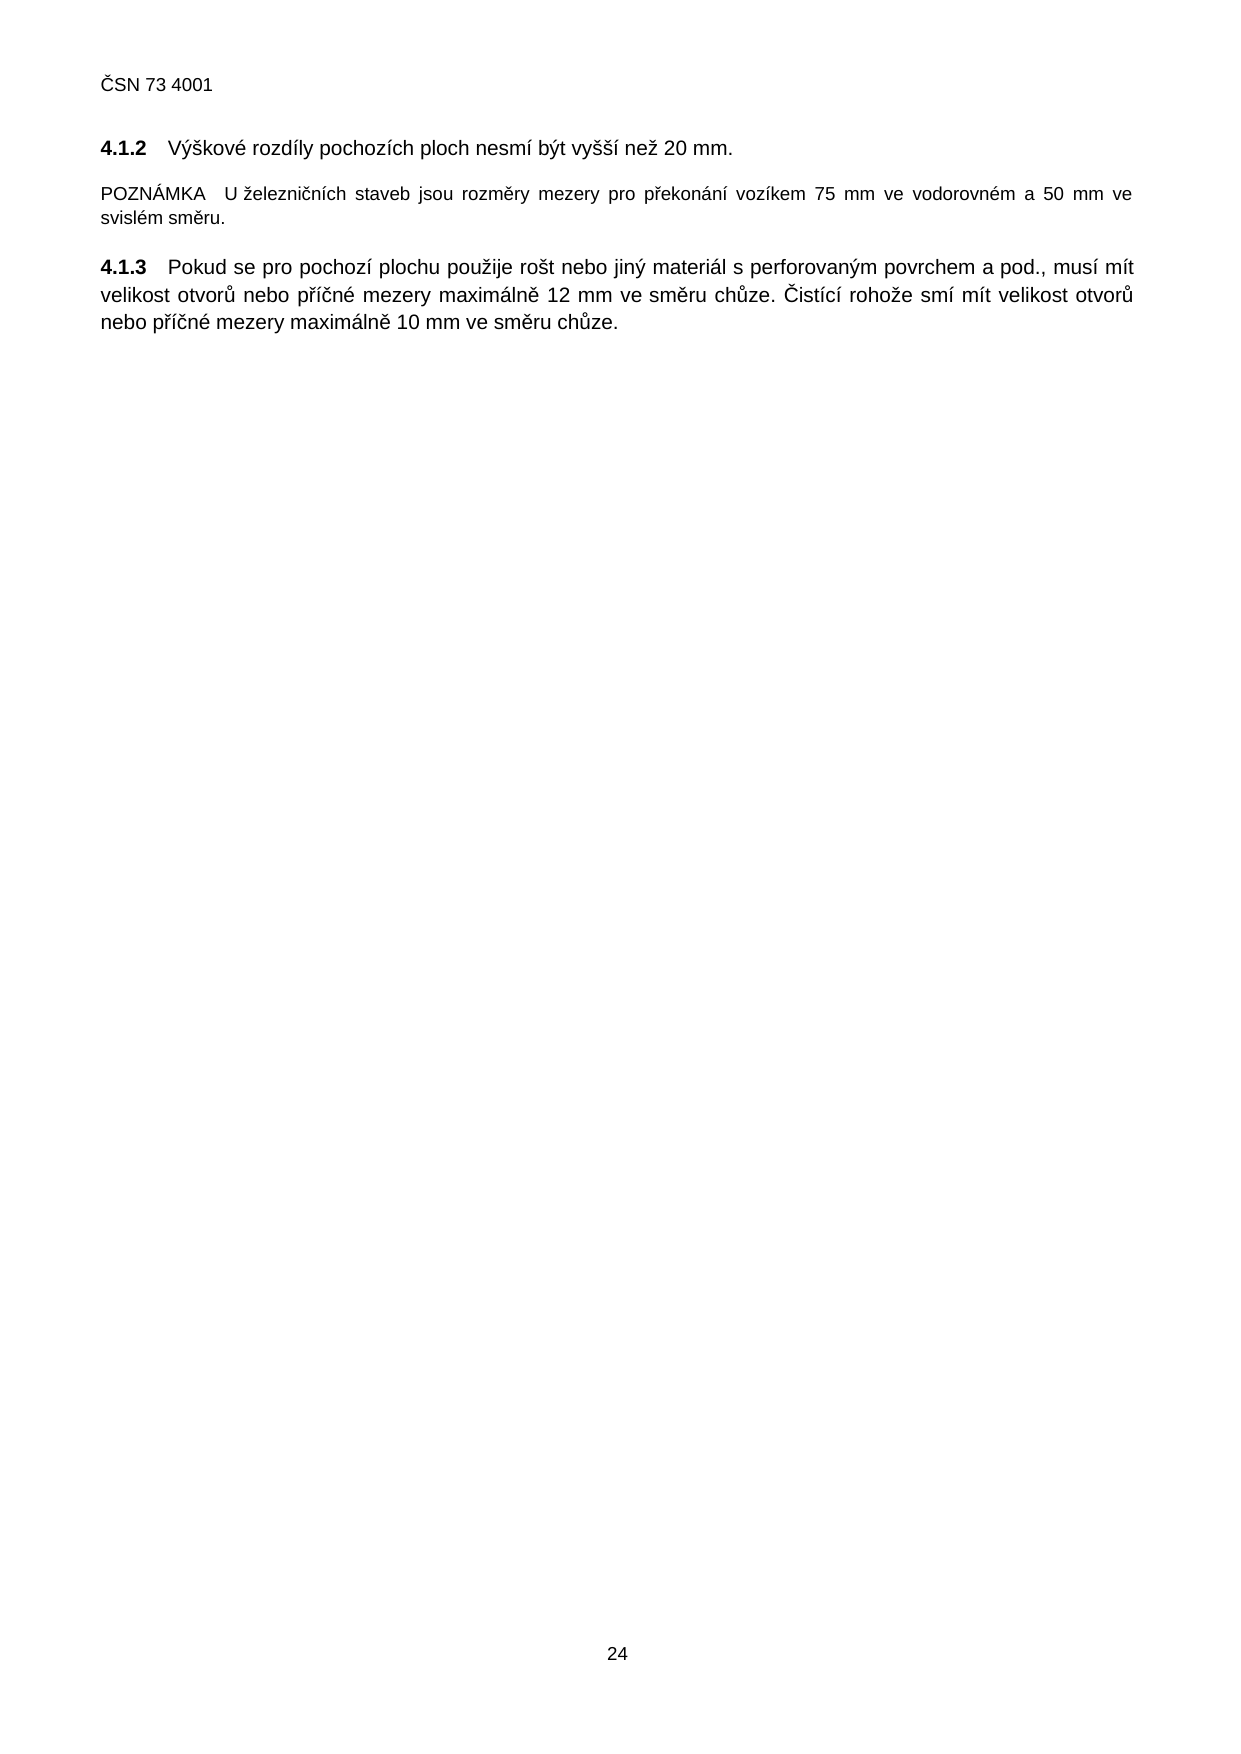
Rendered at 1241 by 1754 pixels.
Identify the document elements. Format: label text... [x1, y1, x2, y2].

text 4.1.2 Výškové rozdíly pochozích ploch nesmí být vyšší než 20 mm. [100, 136, 1134, 160]
text 4.1.3 Pokud se pro pochozí plochu použije rošt nebo jiný materiál s perforovaným povrchem a pod., musí mít velikost otvorů nebo příčné mezery maximálně 12 mm ve směru chůze. Čistící rohože smí mít velikost otvorů nebo příčné mezery maximálně 10 mm ve směru chůze. [100, 255, 1134, 334]
text POZNÁMKA U železničních staveb jsou rozměry mezery pro překonání vozíkem 75 mm ve vodorovném a 50 mm ve svislém směru. [100, 182, 1134, 229]
